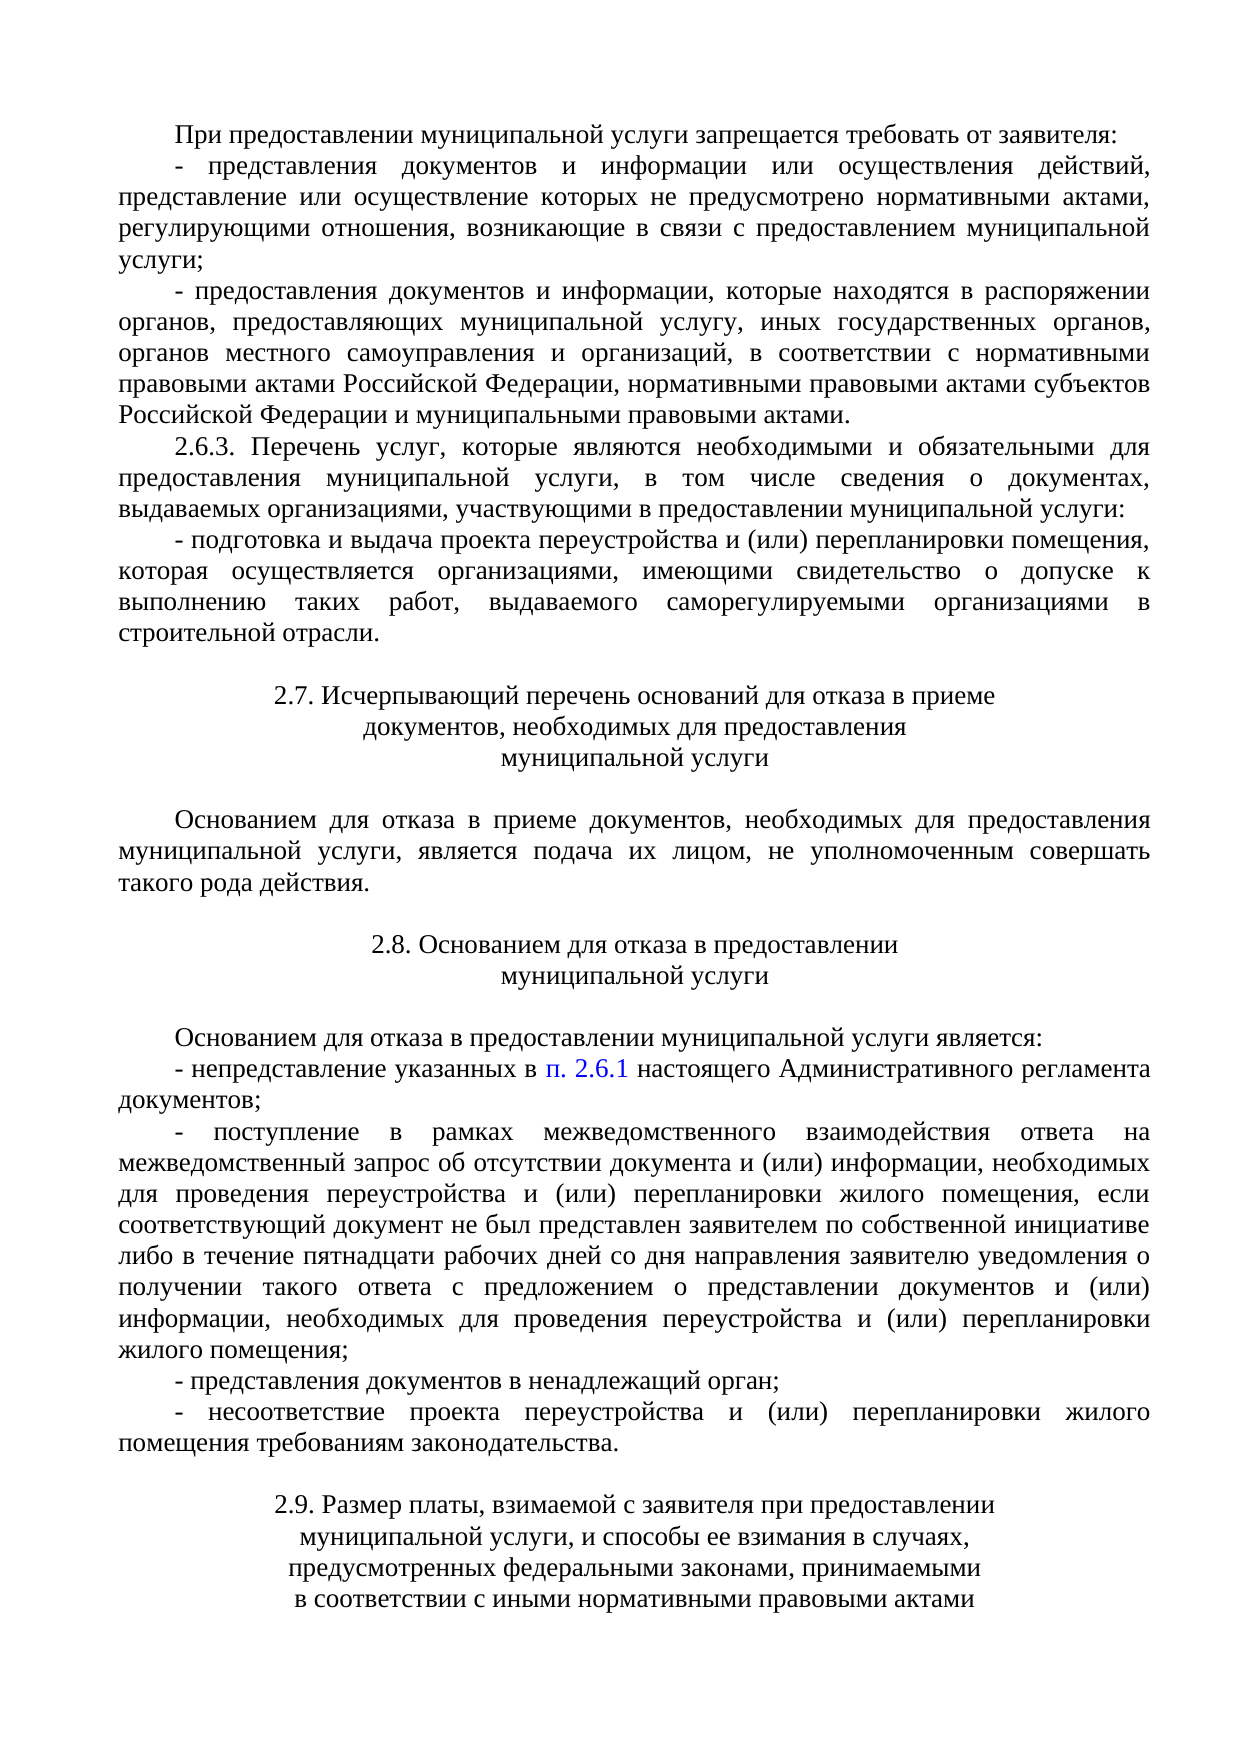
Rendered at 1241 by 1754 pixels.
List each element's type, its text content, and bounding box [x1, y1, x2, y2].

text При предоставлении муниципальной услуги запрещается требовать от заявителя: [118, 118, 1152, 149]
text - непредставление указанных в п. 2.6.1 настоящего Административного регламента документов; [118, 1052, 1152, 1115]
text - предоставления документов и информации, которые находятся в распоряжении органов, предоставляющих муниципальной услугу, иных государственных органов, органов местного самоуправления и организаций, в соответствии с нормативными правовыми актами Российской Федерации, нормативными правовыми актами субъектов Российской Федерации и муниципальными правовыми актами. [118, 274, 1152, 429]
text в соответствии с иными нормативными правовыми актами [118, 1582, 1152, 1613]
text документов, необходимых для предоставления [118, 710, 1152, 741]
text - поступление в рамках межведомственного взаимодействия ответа на межведомственный запрос об отсутствии документа и (или) информации, необходимых для проведения переустройства и (или) перепланировки жилого помещения, если соответствующий документ не был представлен заявителем по собственной инициативе либо в течение пятнадцати рабочих дней со дня направления заявителю уведомления о получении такого ответа с предложением о представлении документов и (или) информации, необходимых для проведения переустройства и (или) перепланировки жилого помещения; [118, 1115, 1152, 1364]
text - несоответствие проекта переустройства и (или) перепланировки жилого помещения требованиям законодательства. [118, 1395, 1152, 1457]
text 2.8. Основанием для отказа в предоставлении [118, 928, 1152, 959]
text 2.7. Исчерпывающий перечень оснований для отказа в приеме [118, 679, 1152, 710]
text Основанием для отказа в предоставлении муниципальной услуги является: [118, 1021, 1152, 1052]
text - представления документов и информации или осуществления действий, представление или осуществление которых не предусмотрено нормативными актами, регулирующими отношения, возникающие в связи с предоставлением муниципальной услуги; [118, 149, 1152, 274]
text 2.9. Размер платы, взимаемой с заявителя при предоставлении [118, 1488, 1152, 1520]
text - подготовка и выдача проекта переустройства и (или) перепланировки помещения, которая осуществляется организациями, имеющими свидетельство о допуске к выполнению таких работ, выдаваемого саморегулируемыми организациями в строительной отрасли. [118, 523, 1152, 648]
text муниципальной услуги [118, 741, 1152, 772]
text Основанием для отказа в приеме документов, необходимых для предоставления муниципальной услуги, является подача их лицом, не уполномоченным совершать такого рода действия. [118, 803, 1152, 897]
text предусмотренных федеральными законами, принимаемыми [118, 1551, 1152, 1582]
text - представления документов в ненадлежащий орган; [118, 1364, 1152, 1395]
text муниципальной услуги [118, 959, 1152, 990]
text муниципальной услуги, и способы ее взимания в случаях, [118, 1520, 1152, 1551]
text 2.6.3. Перечень услуг, которые являются необходимыми и обязательными для предоставления муниципальной услуги, в том числе сведения о документах, выдаваемых организациями, участвующими в предоставлении муниципальной услуги: [118, 429, 1152, 523]
